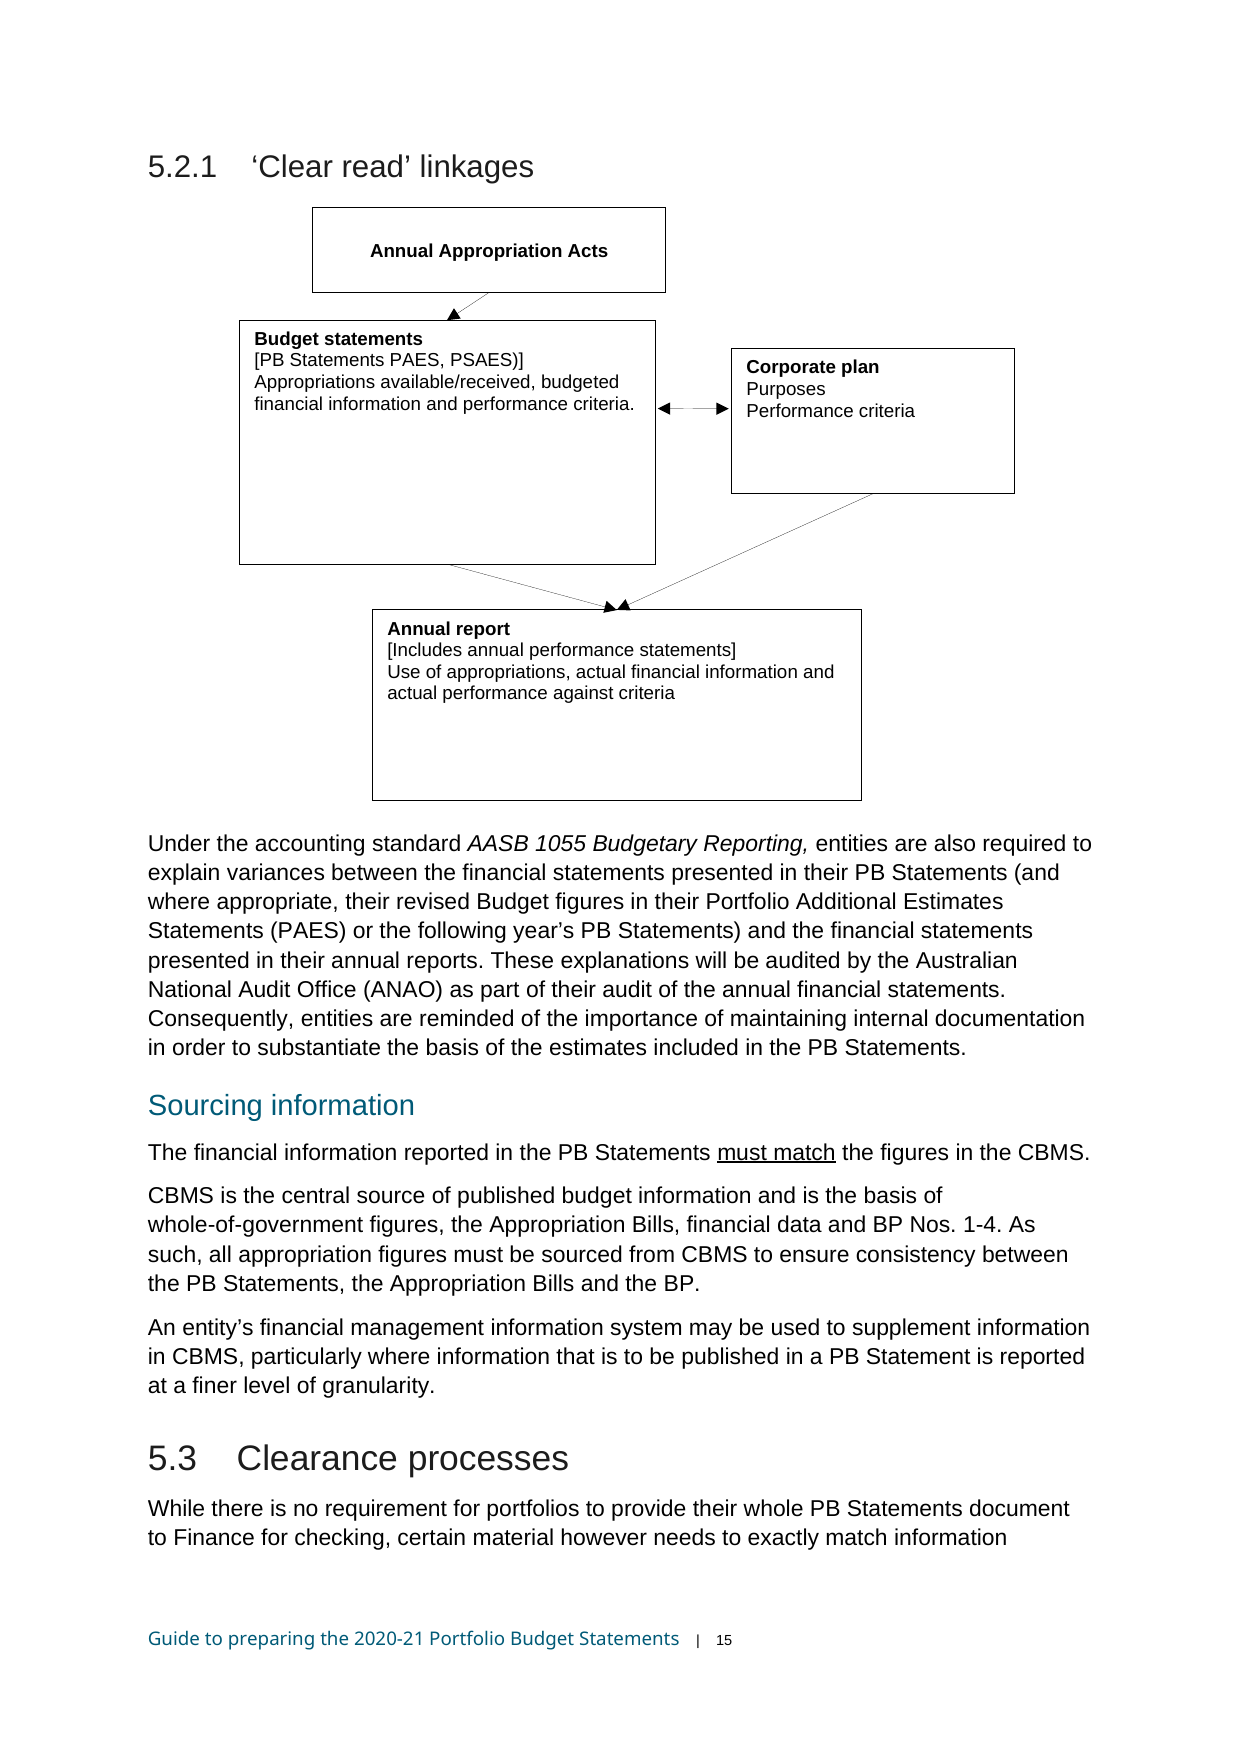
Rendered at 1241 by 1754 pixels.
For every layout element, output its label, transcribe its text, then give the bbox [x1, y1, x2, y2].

subtitle ‘Clear read’ linkages [148, 148, 1092, 184]
text CBMS is the central source of published budget information and is the basis of whole-of-government figures, the Appropriation Bills, financial data and BP Nos. 1-4. As such, all appropriation figures must be sourced from CBMS to ensure consistency between the PB Statements, the Appropriation Bills and the BP. [148, 1179, 1092, 1296]
text Under the accounting standard AASB 1055 Budgetary Reporting, entities are also required to explain variances between the financial statements presented in their PB Statements (and where appropriate, their revised Budget figures in their Portfolio Additional Estimates Statements (PAES) or the following year’s PB Statements) and the financial statements presented in their annual reports. These explanations will be audited by the Australian National Audit Office (ANAO) as part of their audit of the annual financial statements. Consequently, entities are reminded of the importance of maintaining internal documentation in order to substantiate the basis of the estimates included in the PB Statements. [148, 827, 1092, 1061]
subtitle Sourcing information [148, 1088, 1092, 1121]
subtitle Clearance processes [148, 1436, 1092, 1477]
text The financial information reported in the PB Statements must match the figures in the CBMS. [148, 1136, 1092, 1165]
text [148, 1492, 1092, 1550]
text An entity’s financial management information system may be used to supplement information in CBMS, particularly where information that is to be published in a PB Statement is reported at a finer level of granularity. [148, 1311, 1092, 1398]
